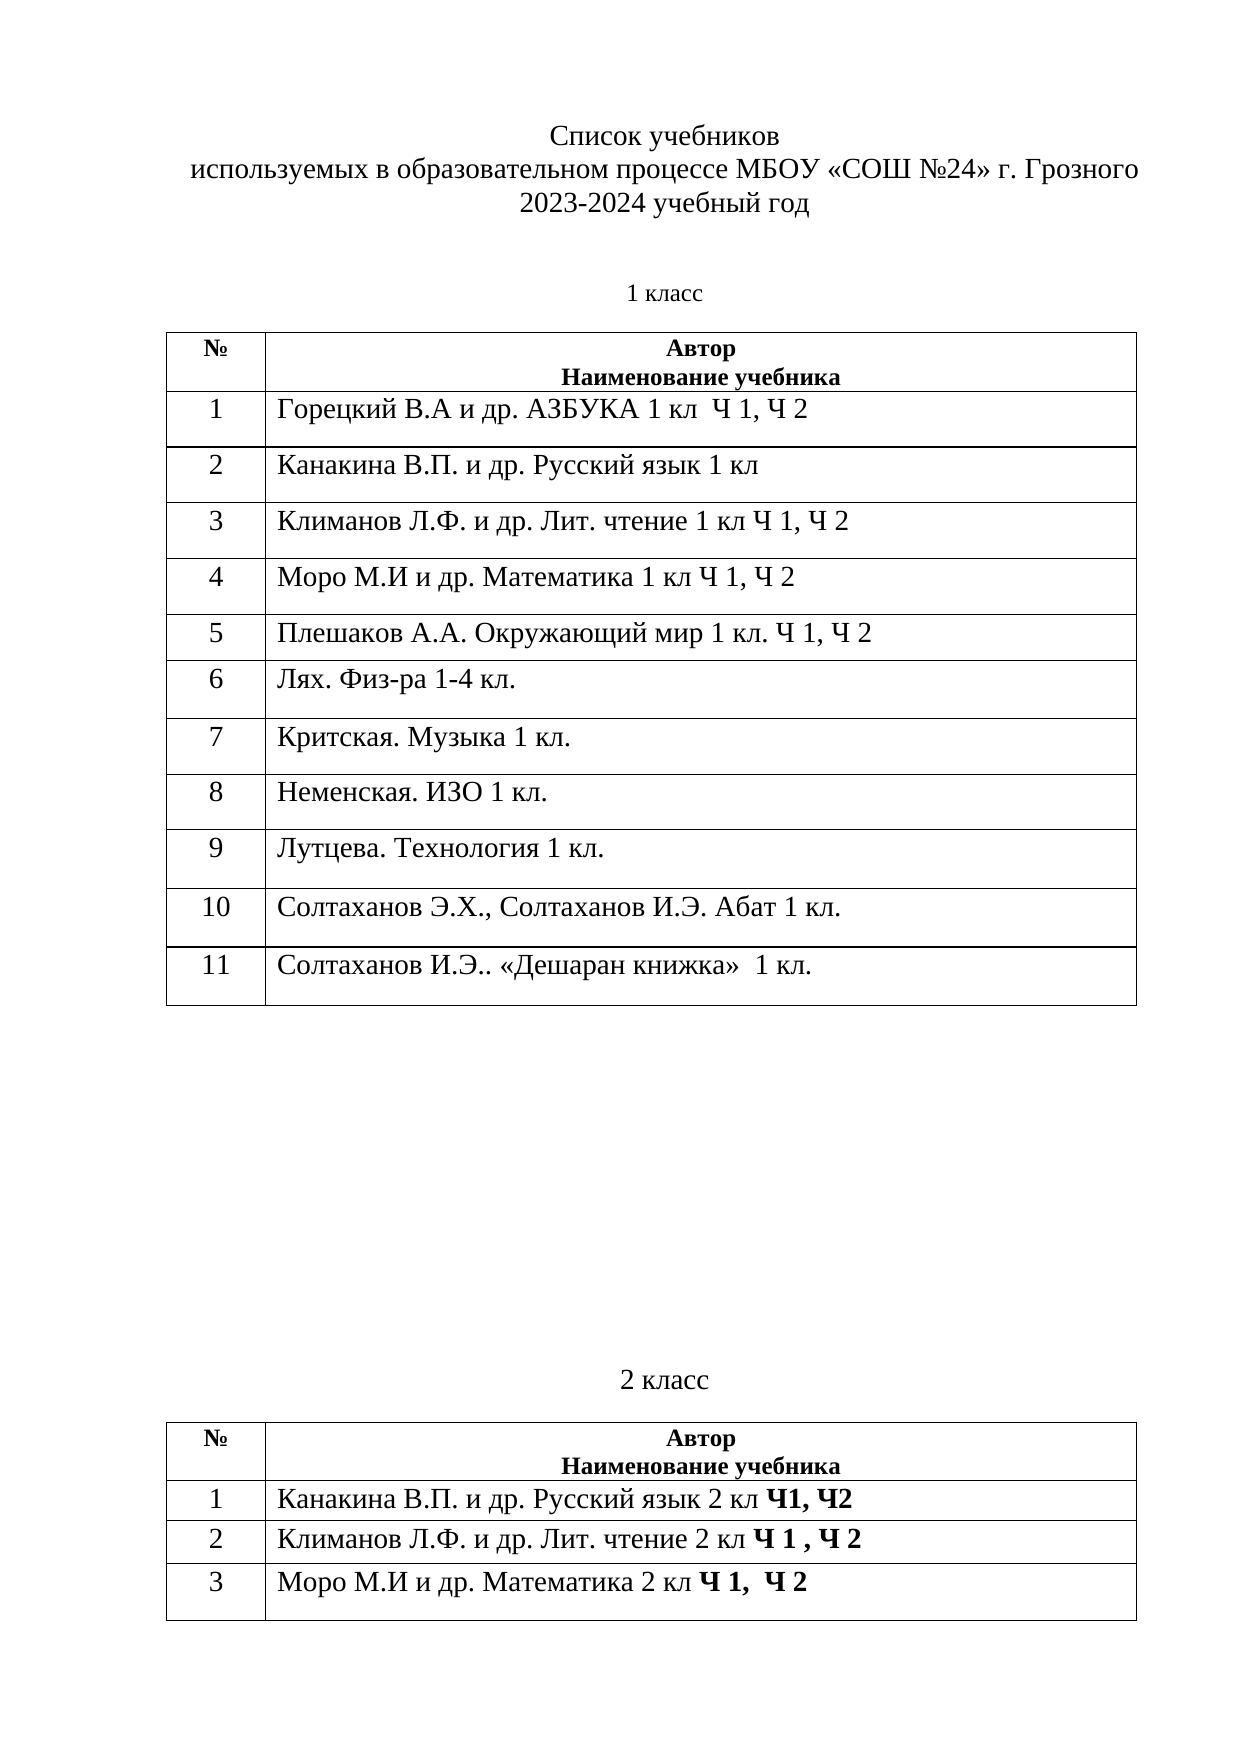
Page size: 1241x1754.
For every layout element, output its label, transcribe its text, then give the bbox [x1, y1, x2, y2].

table_cell Плешаков А.А. Окружающий мир 1 кл. Ч 1, Ч 2 [266, 615, 1136, 660]
text Список учебников [177, 118, 1152, 152]
table_cell Горецкий В.А и др. АЗБУКА 1 кл Ч 1, Ч 2 [266, 392, 1136, 446]
table_cell Солтаханов И.Э.. «Дешаран книжка» 1 кл. [266, 948, 1136, 1005]
table_cell Климанов Л.Ф. и др. Лит. чтение 1 кл Ч 1, Ч 2 [266, 503, 1136, 558]
table_header Автор Наименование учебника [266, 333, 1136, 391]
table_cell 1 [167, 392, 265, 446]
table_header № [167, 1423, 265, 1480]
table_cell 7 [167, 719, 265, 773]
table_cell Солтаханов Э.Х., Солтаханов И.Э. Абат 1 кл. [266, 889, 1136, 946]
table_cell 1 [167, 1481, 265, 1520]
table_cell Моро М.И и др. Математика 2 кл Ч 1, Ч 2 [266, 1564, 1136, 1620]
table_cell Неменская. ИЗО 1 кл. [266, 775, 1136, 829]
table_cell Климанов Л.Ф. и др. Лит. чтение 2 кл Ч 1 , Ч 2 [266, 1521, 1136, 1563]
table_header Автор Наименование учебника [266, 1423, 1136, 1480]
table_cell 2 [167, 1521, 265, 1563]
table_cell Лях. Физ-ра 1-4 кл. [266, 661, 1136, 718]
text 2023-2024 учебный год [177, 185, 1152, 219]
table_header № [167, 333, 265, 391]
table_cell 3 [167, 503, 265, 558]
table_cell 9 [167, 830, 265, 888]
table_cell Канакина В.П. и др. Русский язык 1 кл [266, 448, 1136, 502]
table_cell 6 [167, 661, 265, 718]
table_cell 11 [167, 948, 265, 1005]
table_cell 2 [167, 448, 265, 502]
text используемых в образовательном процессе МБОУ «СОШ №24» г. Грозного [177, 152, 1152, 185]
table_cell 3 [167, 1564, 265, 1620]
text 1 класс [177, 278, 1152, 307]
table_cell Моро М.И и др. Математика 1 кл Ч 1, Ч 2 [266, 559, 1136, 614]
table_cell Критская. Музыка 1 кл. [266, 719, 1136, 773]
text 2 класс [177, 1362, 1152, 1396]
table_cell Канакина В.П. и др. Русский язык 2 кл Ч1, Ч2 [266, 1481, 1136, 1520]
table_cell 8 [167, 775, 265, 829]
table_cell 5 [167, 615, 265, 660]
table_cell Лутцева. Технология 1 кл. [266, 830, 1136, 888]
table_cell 10 [167, 889, 265, 946]
table_cell 4 [167, 559, 265, 614]
